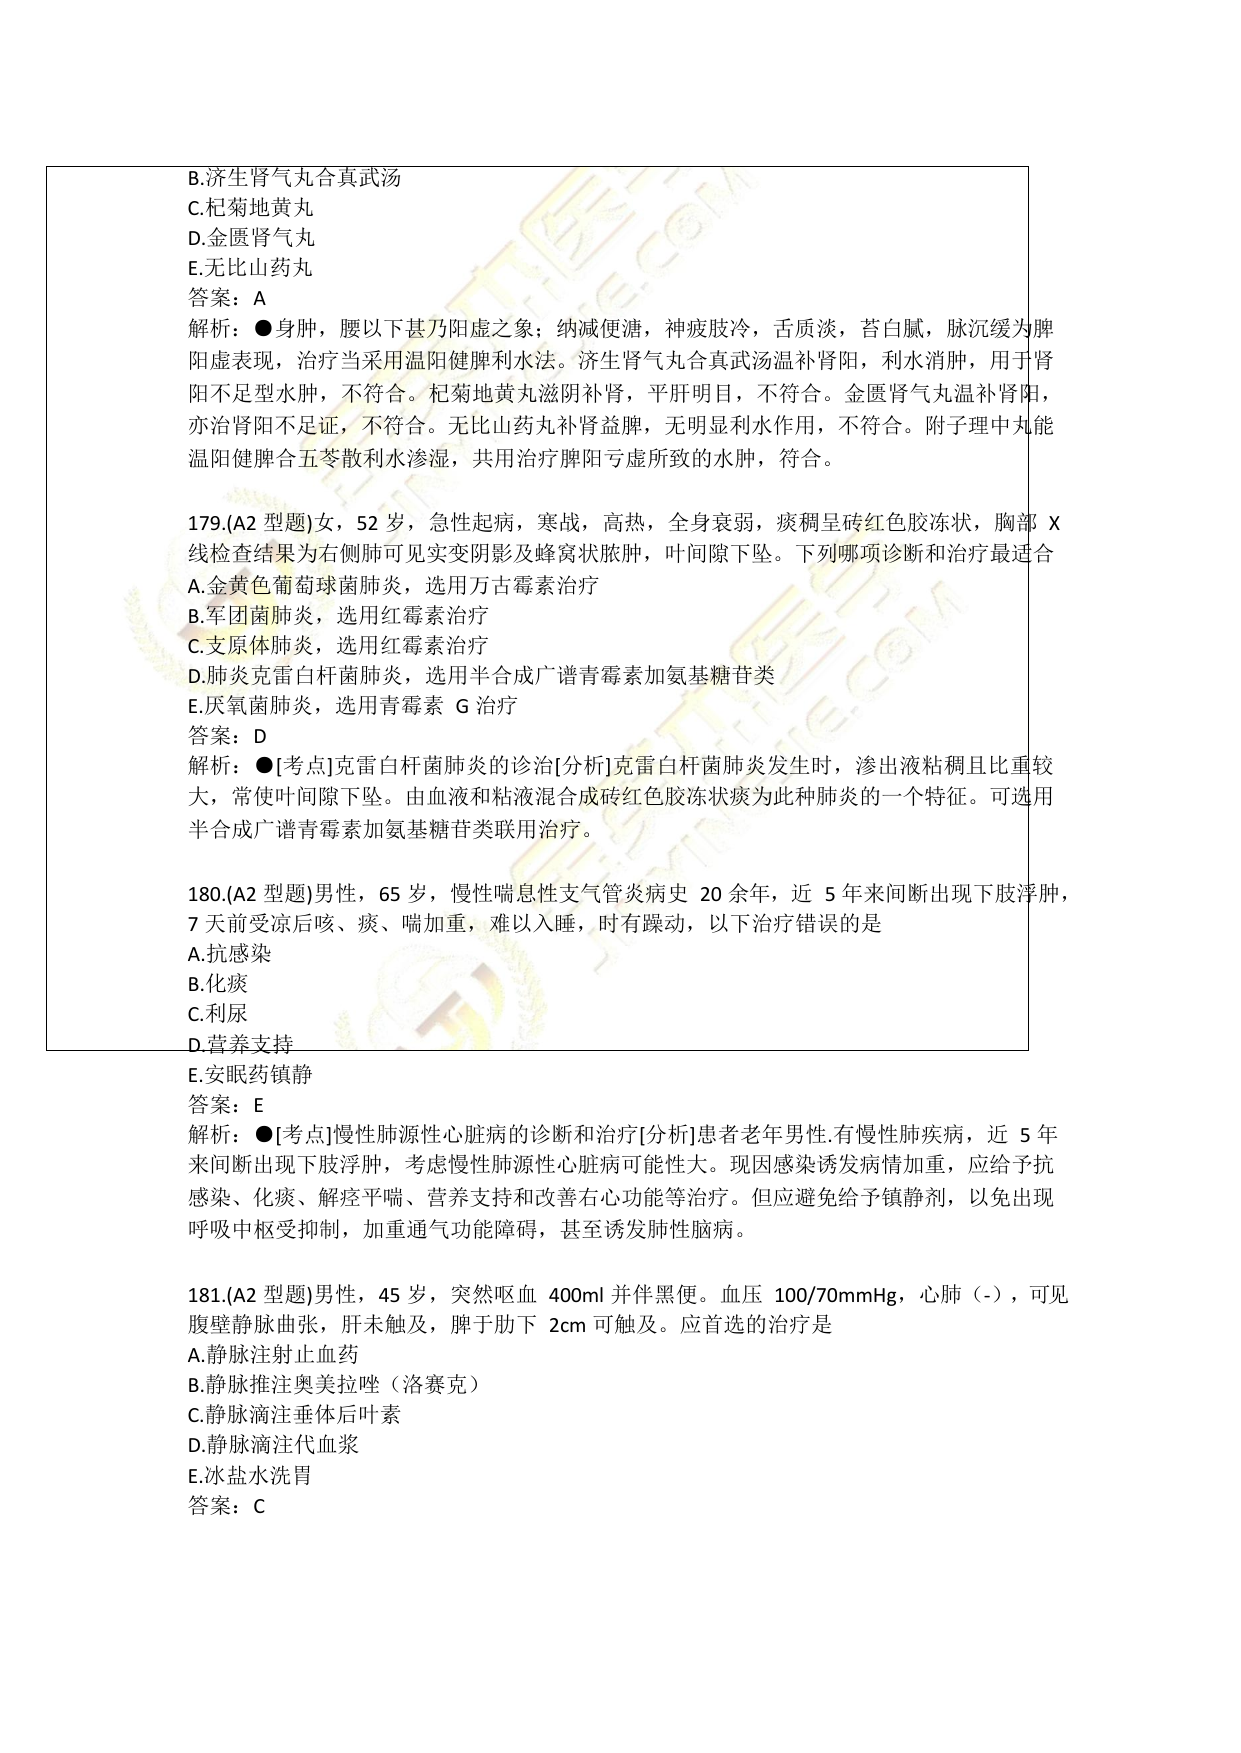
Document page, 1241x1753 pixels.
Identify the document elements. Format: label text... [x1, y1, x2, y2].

list 半合成广谱青霉素加氨基糖苷类联用治疗。 [187, 819, 1230, 842]
list D.静脉滴注代血浆 [187, 1433, 1230, 1458]
list 答案：E [187, 1092, 1230, 1117]
list 答案：D [187, 724, 1230, 749]
list A.静脉注射止血药 [187, 1342, 1230, 1368]
list D.金匮肾气丸 [187, 225, 1230, 250]
list 来间断出现下肢浮肿，考虑慢性肺源性心脏病可能性大。现因感染诱发病情加重，应给予抗 [187, 1155, 1230, 1177]
picture [47, 167, 1028, 1050]
list 阳虚表现，治疗当采用温阳健脾利水法。济生肾气丸合真武汤温补肾阳，利水消肿，用于肾 [187, 350, 1230, 373]
list C.静脉滴注垂体后叶素 [187, 1403, 1230, 1428]
list B.化痰 [187, 972, 1230, 997]
list D.肺炎克雷白杆菌肺炎，选用半合成广谱青霉素加氨基糖苷类 [187, 663, 1230, 689]
list 线检查结果为右侧肺可见实变阴影及蜂窝状脓肿，叶间隙下坠。下列哪项诊断和治疗最适合 [187, 543, 1230, 566]
list 感染、化痰、解痉平喘、营养支持和改善右心功能等治疗。但应避免给予镇静剂，以免出现 [187, 1187, 1230, 1210]
list 解析：●[考点]慢性肺源性心脏病的诊断和治疗[分析]患者老年男性.有慢性肺疾病，近 5 年 [187, 1122, 1230, 1147]
list 解析：●身肿，腰以下甚乃阳虚之象；纳减便溏，神疲肢冷，舌质淡，苔白腻，脉沉缓为脾 [187, 318, 1230, 341]
list A.抗感染 [187, 942, 1230, 967]
list A.金黄色葡萄球菌肺炎，选用万古霉素治疗 [187, 573, 1230, 598]
list E.厌氧菌肺炎，选用青霉素 G 治疗 [187, 693, 1230, 719]
list D.营养支持 [187, 1032, 1230, 1057]
list 181.(A2 型题)男性，45 岁，突然呕血 400ml 并伴黑便。血压 100/70mmHg，心肺（-），可见 [187, 1282, 1230, 1307]
list 大，常使叶间隙下坠。由血液和粘液混合成砖红色胶冻状痰为此种肺炎的一个特征。可选用 [187, 786, 1230, 809]
list B.静脉推注奥美拉唑（洛赛克） [187, 1373, 1230, 1398]
list 180.(A2 型题)男性，65 岁，慢性喘息性支气管炎病史 20 余年，近 5 年来间断出现下肢浮肿， [187, 881, 1230, 907]
list C.利尿 [187, 1002, 1230, 1027]
list 答案：C [187, 1493, 1230, 1518]
list 答案：A [187, 285, 1230, 311]
list B.济生肾气丸合真武汤 [187, 165, 1230, 190]
list 7 天前受凉后咳、痰、喘加重，难以入睡，时有躁动，以下治疗错误的是 [187, 911, 1230, 937]
list 179.(A2 型题)女，52 岁，急性起病，寒战，高热，全身衰弱，痰稠呈砖红色胶冻状，胸部 X [187, 511, 1230, 536]
list E.冰盐水洗胃 [187, 1463, 1230, 1488]
list C.支原体肺炎，选用红霉素治疗 [187, 633, 1230, 658]
list 腹壁静脉曲张，肝未触及，脾于肋下 2cm 可触及。应首选的治疗是 [187, 1312, 1230, 1338]
list 亦治肾阳不足证，不符合。无比山药丸补肾益脾，无明显利水作用，不符合。附子理中丸能 [187, 415, 1230, 438]
list E.无比山药丸 [187, 255, 1230, 281]
list 呼吸中枢受抑制，加重通气功能障碍，甚至诱发肺性脑病。 [187, 1220, 1230, 1242]
list E.安眠药镇静 [187, 1062, 1230, 1087]
list 温阳健脾合五苓散利水渗湿，共用治疗脾阳亏虚所致的水肿，符合。 [187, 448, 1230, 471]
list 解析：●[考点]克雷白杆菌肺炎的诊治[分析]克雷白杆菌肺炎发生时，渗出液粘稠且比重较 [187, 754, 1230, 779]
list B.军团菌肺炎，选用红霉素治疗 [187, 603, 1230, 628]
list 阳不足型水肿，不符合。杞菊地黄丸滋阴补肾，平肝明目，不符合。金匮肾气丸温补肾阳， [187, 383, 1230, 406]
list C.杞菊地黄丸 [187, 195, 1230, 220]
